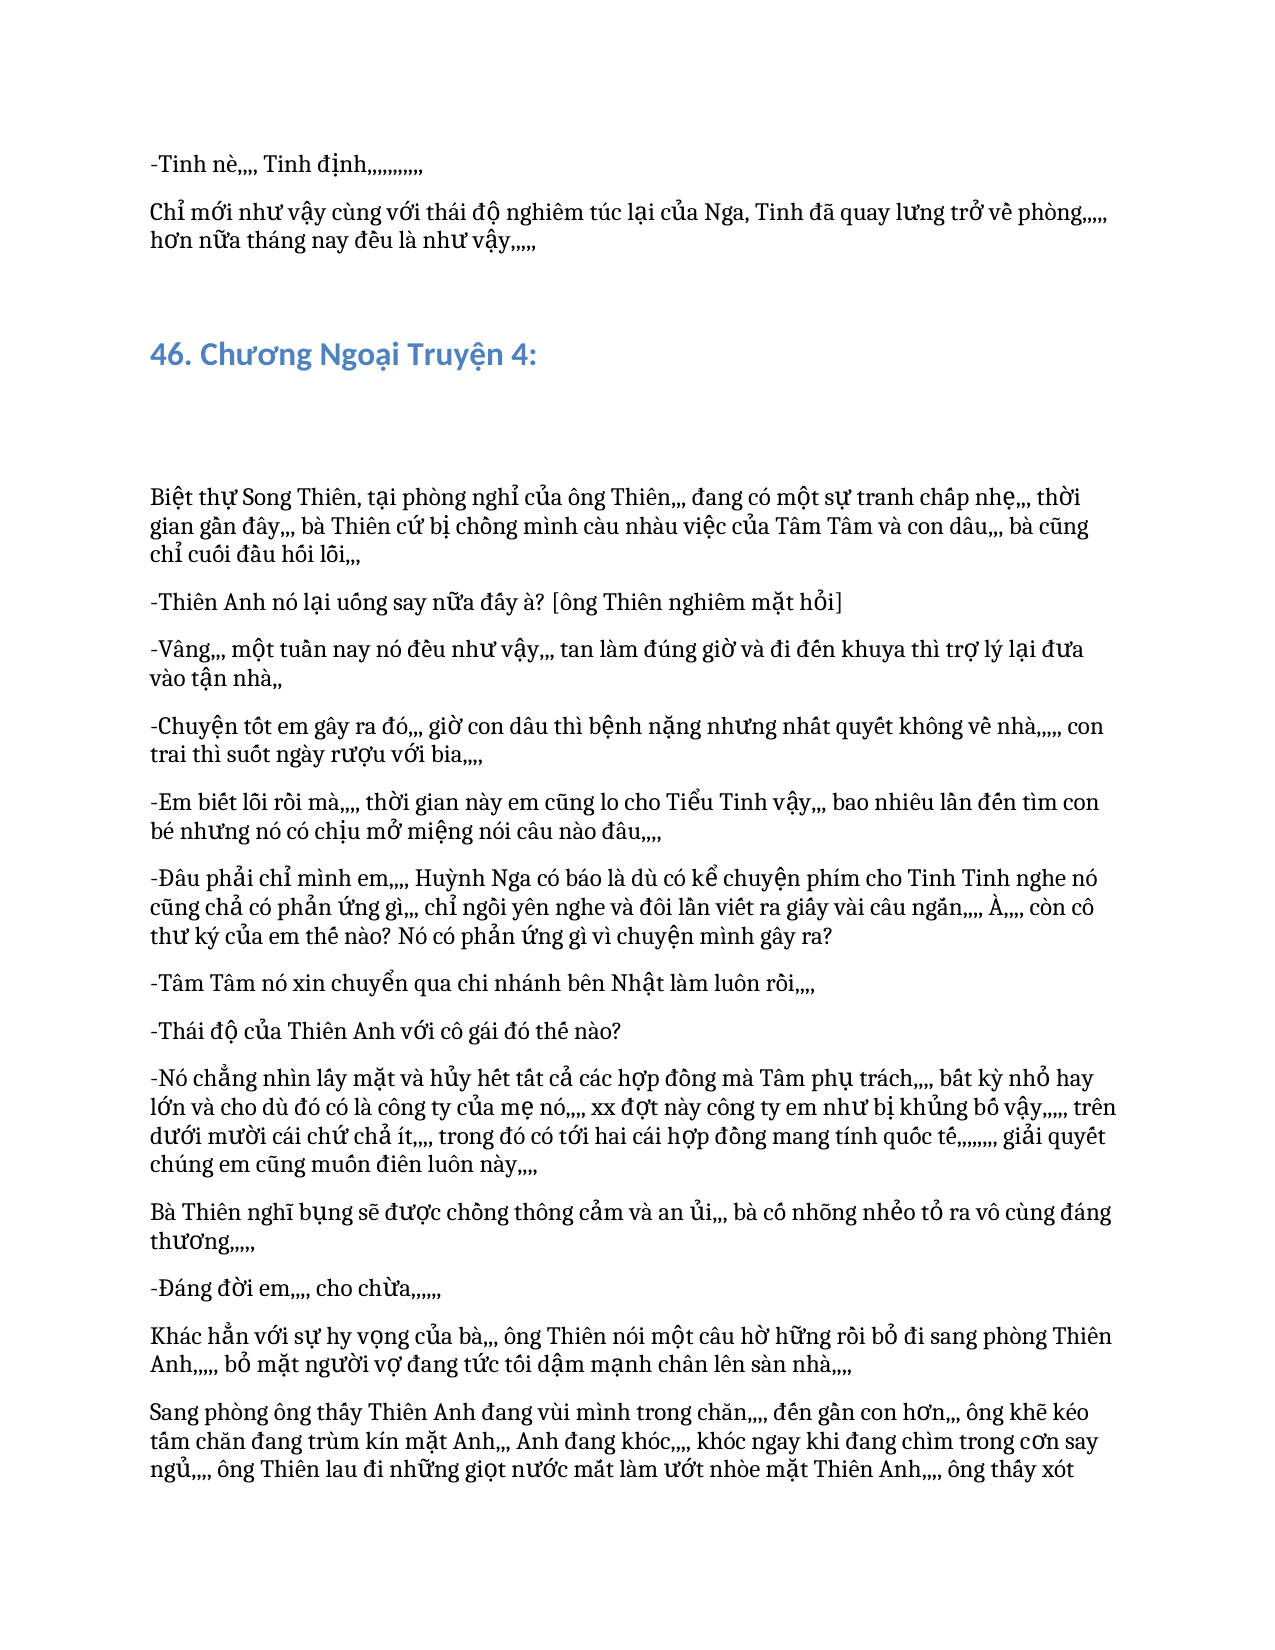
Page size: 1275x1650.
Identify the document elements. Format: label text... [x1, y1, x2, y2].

text -Vâng,,, một tuần nay nó đều như vậy,,, tan làm đúng giờ và đi đến khuya thì trợ lý lại đưa vào tận nhà,, [150, 635, 1125, 693]
subtitle 46. Chương Ngoại Truyện 4: [150, 333, 1125, 374]
text -Chuyện tốt em gây ra đó,,, giờ con dâu thì bệnh nặng nhưng nhất quyết không về nhà,,,,, con trai thì suốt ngày rượu với bia,,,, [150, 712, 1125, 769]
text -Thái độ của Thiên Anh với cô gái đó thế nào? [150, 1017, 1125, 1045]
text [150, 1398, 1125, 1484]
text -Tâm Tâm nó xin chuyển qua chi nhánh bên Nhật làm luôn rồi,,,, [150, 969, 1125, 998]
text -Nó chẳng nhìn lấy mặt và hủy hết tất cả các hợp đồng mà Tâm phụ trách,,,, bất kỳ nhỏ hay lớn và cho dù đó có là công ty của mẹ nó,,,, xx đợt này công ty em như bị khủng bố vậy,,,,, trên dưới mười cái chứ chả ít,,,, trong đó có tới hai cái hợp đồng mang tính quốc tế,,,,,,,, giải quyết chúng em cũng muốn điên luôn này,,,, [150, 1064, 1125, 1179]
text -Em biết lỗi rồi mà,,,, thời gian này em cũng lo cho Tiểu Tinh vậy,,, bao nhiêu lần đến tìm con bé nhưng nó có chịu mở miệng nói câu nào đâu,,,, [150, 788, 1125, 845]
text Biệt thự Song Thiên, tại phòng nghỉ của ông Thiên,,, đang có một sự tranh chấp nhẹ,,, thời gian gần đây,,, bà Thiên cứ bị chồng mình càu nhàu việc của Tâm Tâm và con dâu,,, bà cũng chỉ cuối đầu hối lỗi,,, [150, 483, 1125, 569]
text -Đáng đời em,,,, cho chừa,,,,,, [150, 1274, 1125, 1303]
text Khác hẳn với sự hy vọng của bà,,, ông Thiên nói một câu hờ hững rồi bỏ đi sang phòng Thiên Anh,,,,, bỏ mặt người vợ đang tức tối dậm mạnh chân lên sàn nhà,,,, [150, 1322, 1125, 1379]
text -Đâu phải chỉ mình em,,,, Huỳnh Nga có báo là dù có kể chuyện phím cho Tinh Tinh nghe nó cũng chả có phản ứng gì,,, chỉ ngồi yên nghe và đôi lần viết ra giấy vài câu ngắn,,,, À,,,, còn cô thư ký của em thế nào? Nó có phản ứng gì vì chuyện mình gây ra? [150, 864, 1125, 950]
text -Thiên Anh nó lại uống say nữa đấy à? [ông Thiên nghiêm mặt hỏi] [150, 588, 1125, 617]
text -Tinh nè,,,, Tinh định,,,,,,,,,,, [150, 150, 1125, 179]
text Bà Thiên nghĩ bụng sẽ được chồng thông cảm và an ủi,,, bà cố nhõng nhẻo tỏ ra vô cùng đáng thương,,,,, [150, 1198, 1125, 1255]
text Chỉ mới như vậy cùng với thái độ nghiêm túc lại của Nga, Tinh đã quay lưng trở về phòng,,,,, hơn nữa tháng nay đều là như vậy,,,,, [150, 197, 1125, 312]
